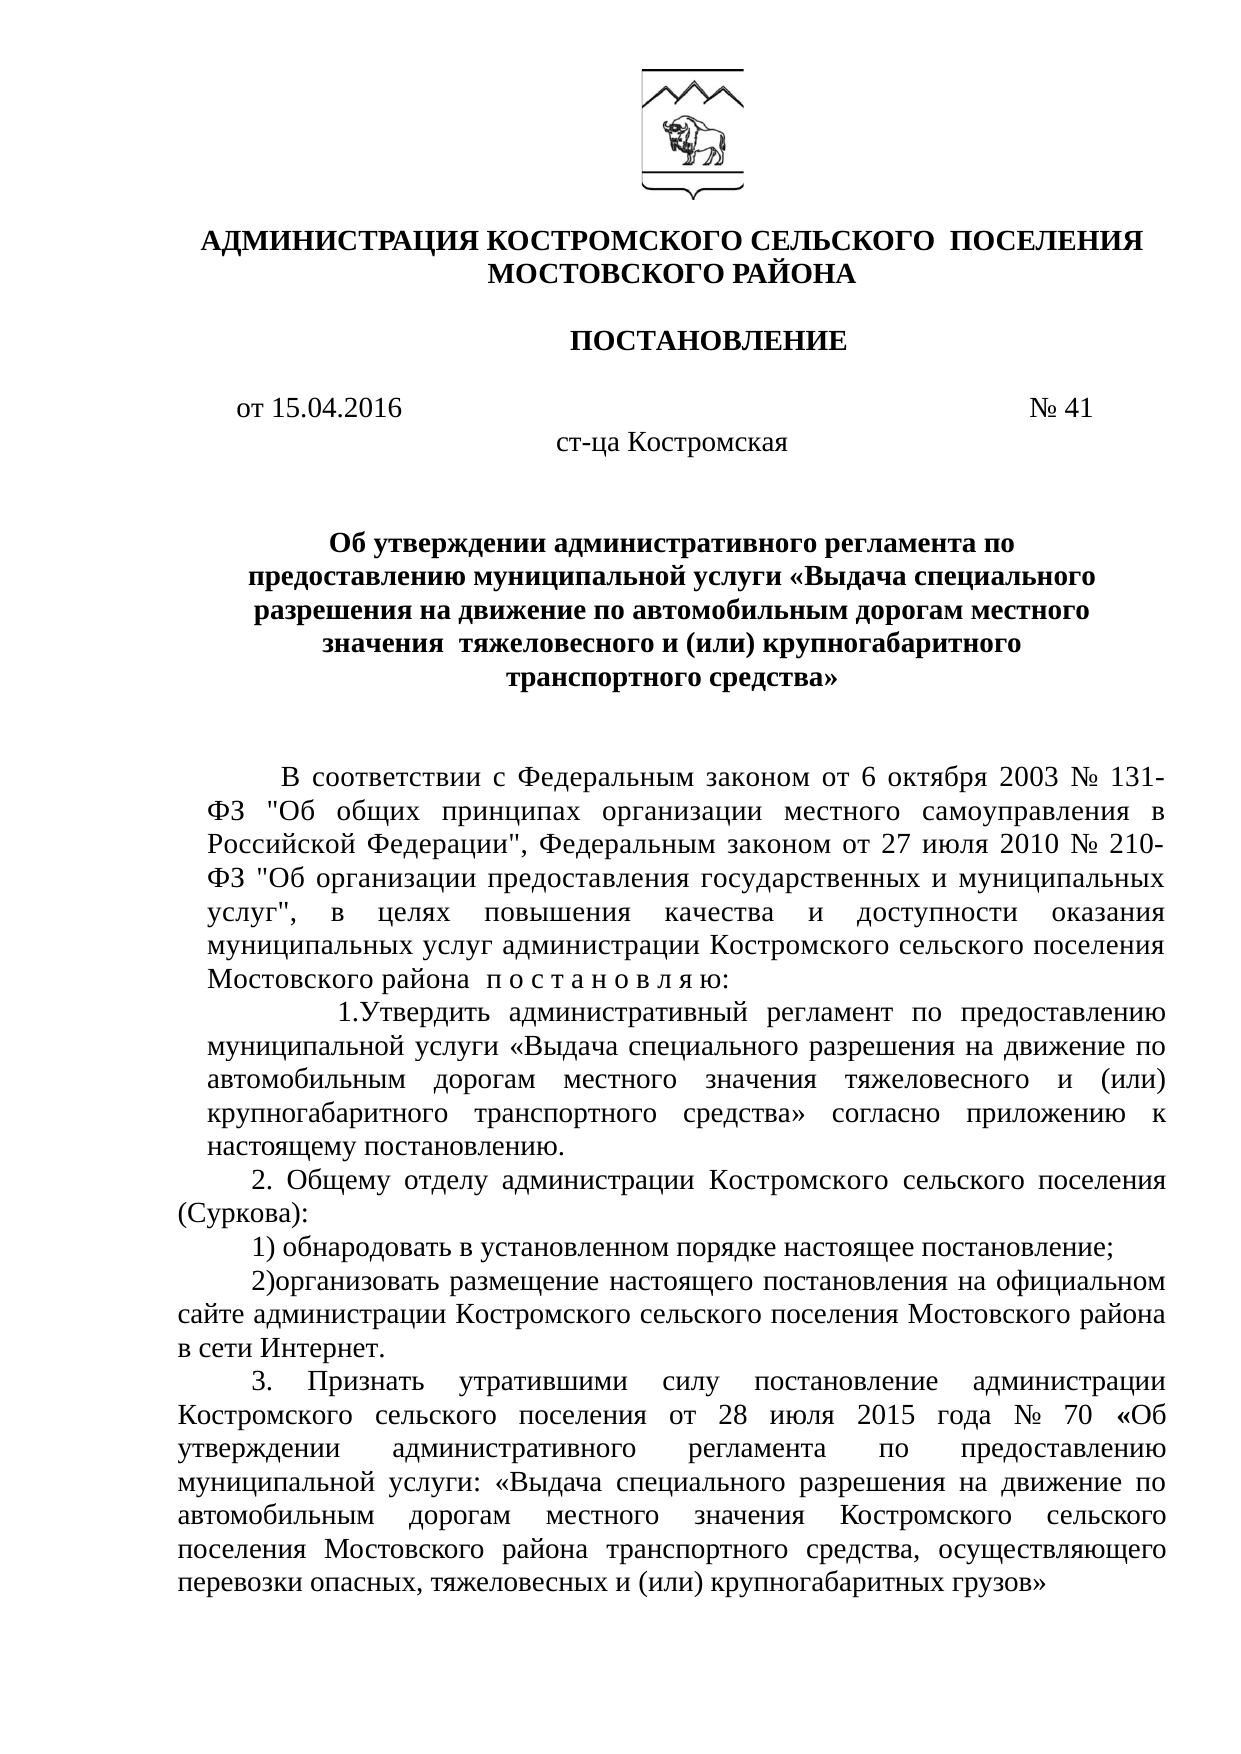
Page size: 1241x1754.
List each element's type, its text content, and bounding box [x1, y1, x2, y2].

text АДМИНИСТРАЦИЯ КОСТРОМСКОГО СЕЛЬСКОГО ПОСЕЛЕНИЯ [177, 223, 1167, 256]
text 1) обнародовать в установленном порядке настоящее постановление; [177, 1229, 1167, 1263]
text Об утверждении административного регламента по предоставлению муниципальной услуги «Выдача специального разрешения на движение по автомобильным дорогам местного значения тяжеловесного и (или) крупногабаритного транспортного средства» [236, 525, 1107, 692]
text ст-ца Костромская [177, 424, 1167, 458]
text 2. Общему отделу администрации Костромского сельского поселения (Суркова): [177, 1162, 1167, 1229]
text от 15.04.2016 № 41 [177, 391, 1167, 424]
text 2)организовать размещение настоящего постановления на официальном сайте администрации Костромского сельского поселения Мостовского района в сети Интернет. [177, 1263, 1167, 1363]
text 1.Утвердить административный регламент по предоставлению муниципальной услуги «Выдача специального разрешения на движение по автомобильным дорогам местного значения тяжеловесного и (или) крупногабаритного транспортного средства» согласно приложению к настоящему постановлению. [207, 994, 1167, 1061]
text ПОСТАНОВЛЕНИЕ [177, 323, 1167, 357]
text В соответствии с Федеральным законом от 6 октября 2003 № 131-ФЗ "Об общих принципах организации местного самоуправления в Российской Федерации", Федеральным законом от 27 июля 2010 № 210-ФЗ "Об организации предоставления государственных и муниципальных услуг", в целях повышения качества и доступности оказания муниципальных услуг администрации Костромского сельского поселения Мостовского района п о с т а н о в л я ю: [207, 759, 1167, 994]
text МОСТОВСКОГО РАЙОНА [177, 256, 1167, 290]
picture [640, 69, 743, 198]
text 1.Утвердить административный регламент по предоставлению муниципальной услуги «Выдача специального разрешения на движение по автомобильным дорогам местного значения тяжеловесного и (или) крупногабаритного транспортного средства» согласно приложению к настоящему постановлению. [207, 1095, 1167, 1162]
text 3. Признать утратившими силу постановление администрации Костромского сельского поселения от 28 июля 2015 года № 70 «Об утверждении административного регламента по предоставлению муниципальной услуги: «Выдача специального разрешения на движение по автомобильным дорогам местного значения Костромского сельского поселения Мостовского района транспортного средства, осуществляющего перевозки опасных, тяжеловесных и (или) крупногабаритных грузов» [177, 1363, 1167, 1598]
